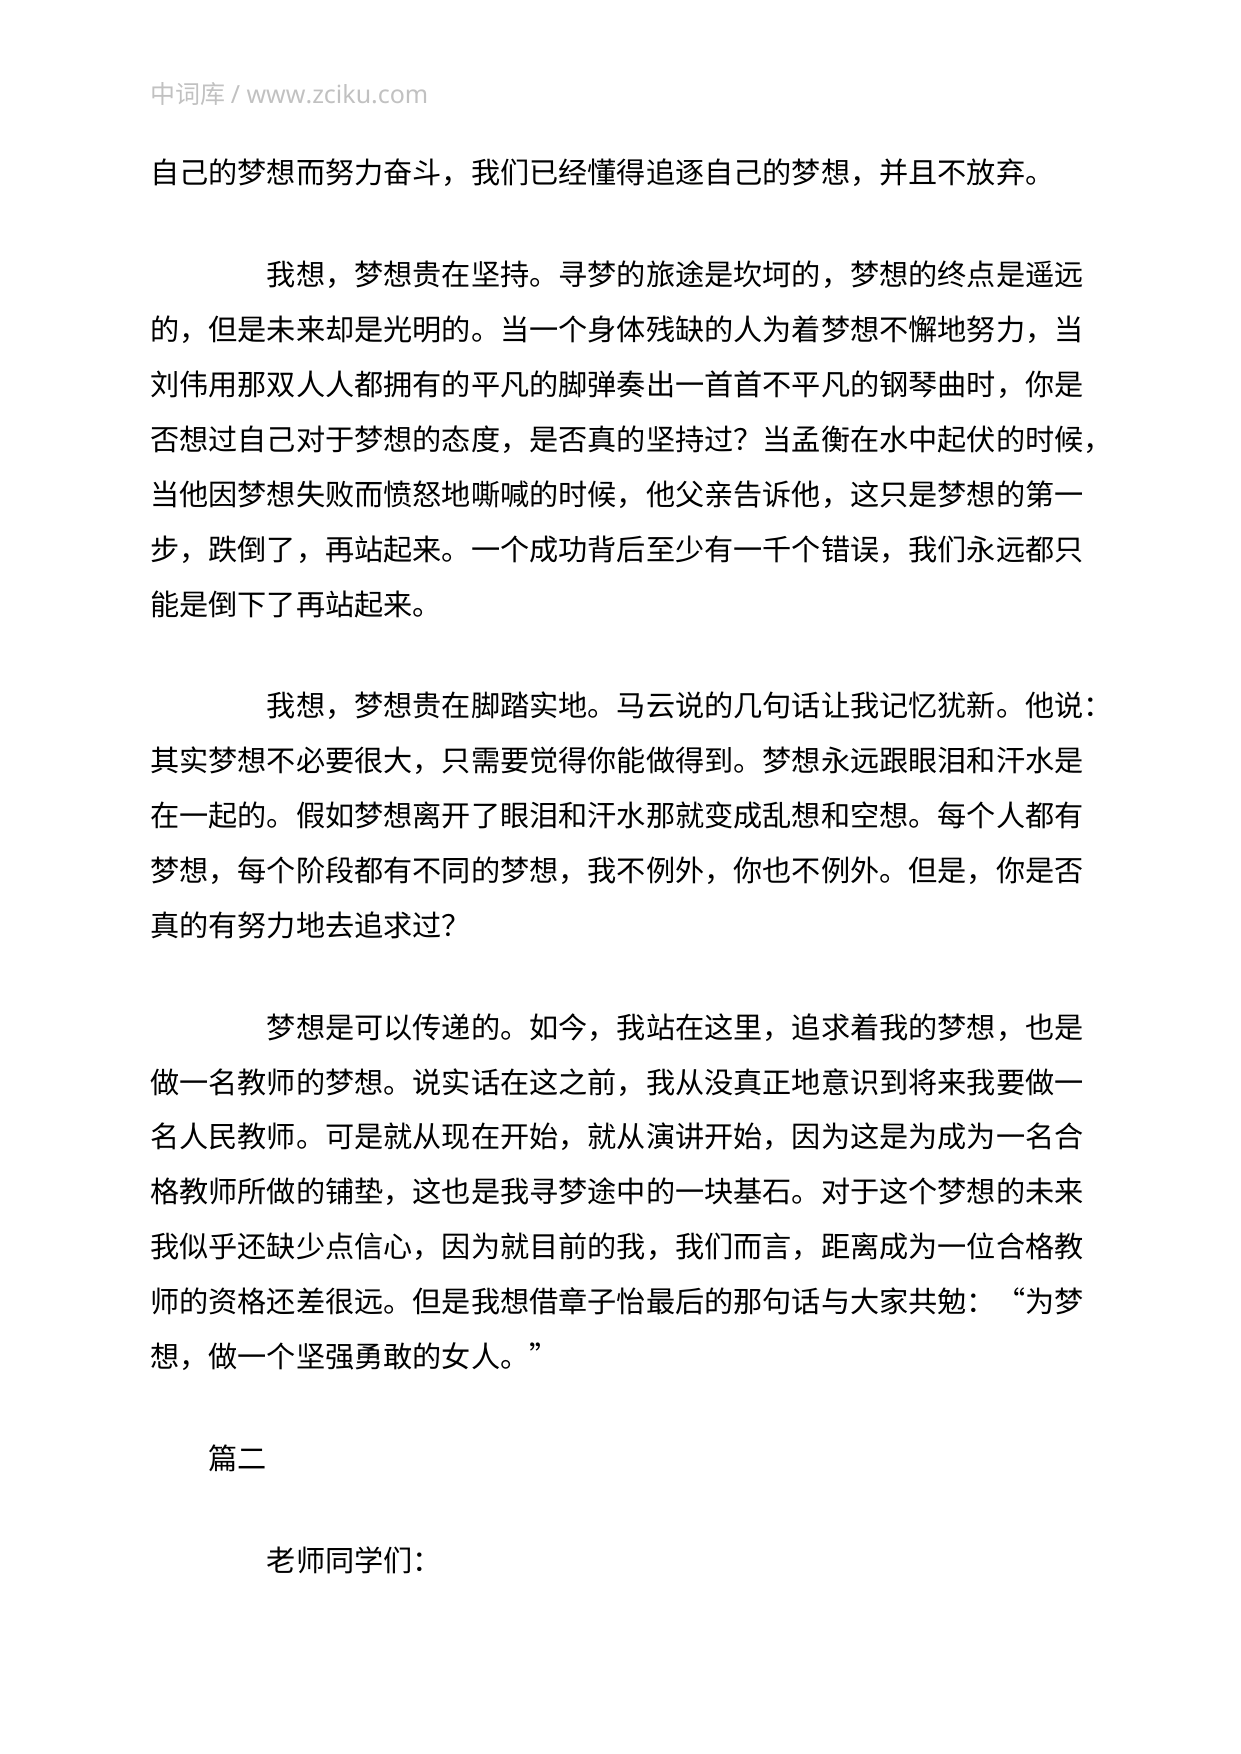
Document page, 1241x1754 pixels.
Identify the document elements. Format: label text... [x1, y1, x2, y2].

text 老师同学们： [150, 1537, 1090, 1579]
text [150, 150, 1090, 192]
text 我想，梦想贵在坚持。寻梦的旅途是坎坷的，梦想的终点是遥远的，但是未来却是光明的。当一个身体残缺的人为着梦想不懈地努力，当刘伟用那双人人都拥有的平凡的脚弹奏出一首首不平凡的钢琴曲时，你是否想过自己对于梦想的态度，是否真的坚持过？当孟衡在水中起伏的时候，当他因梦想失败而愤怒地嘶喊的时候，他父亲告诉他，这只是梦想的第一步，跌倒了，再站起来。一个成功背后至少有一千个错误，我们永远都只能是倒下了再站起来。 [150, 252, 1090, 623]
text 我想，梦想贵在脚踏实地。马云说的几句话让我记忆犹新。他说：其实梦想不必要很大，只需要觉得你能做得到。梦想永远跟眼泪和汗水是在一起的。假如梦想离开了眼泪和汗水那就变成乱想和空想。每个人都有梦想，每个阶段都有不同的梦想，我不例外，你也不例外。但是，你是否真的有努力地去追求过？ [150, 683, 1090, 945]
text 梦想是可以传递的。如今，我站在这里，追求着我的梦想，也是做一名教师的梦想。说实话在这之前，我从没真正地意识到将来我要做一名人民教师。可是就从现在开始，就从演讲开始，因为这是为成为一名合格教师所做的铺垫，这也是我寻梦途中的一块基石。对于这个梦想的未来我似乎还缺少点信心，因为就目前的我，我们而言，距离成为一位合格教师的资格还差很远。但是我想借章子怡最后的那句话与大家共勉：“为梦想，做一个坚强勇敢的女人。” [150, 1004, 1090, 1376]
text 篇二 [150, 1435, 1090, 1478]
